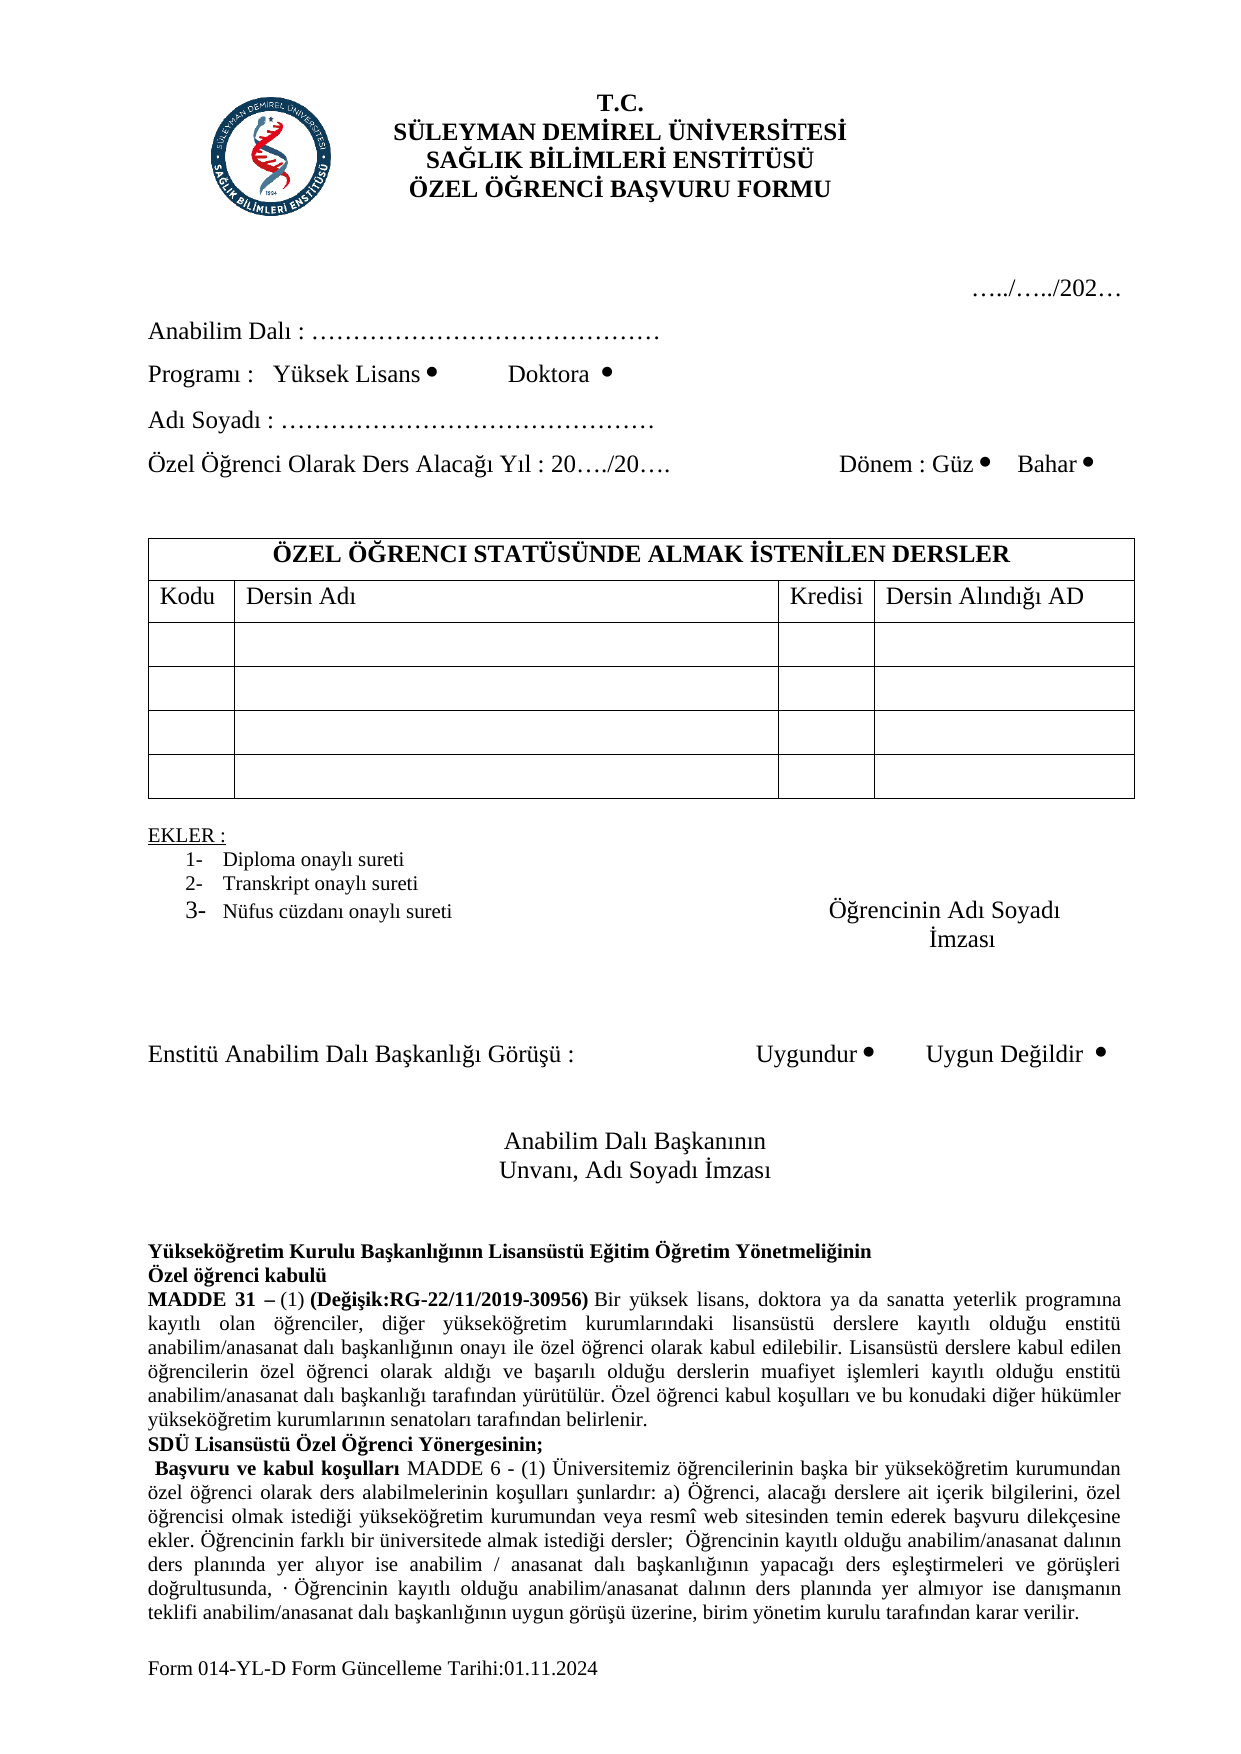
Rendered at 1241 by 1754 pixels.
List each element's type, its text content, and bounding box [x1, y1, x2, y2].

table_cell [779, 623, 874, 666]
table_cell [149, 623, 234, 666]
table_cell [149, 755, 234, 798]
text Özel öğrenci kabulü [148, 1263, 1122, 1287]
table_cell [779, 667, 874, 710]
table_cell [875, 711, 1134, 754]
table_cell [779, 755, 874, 798]
text Anabilim Dalı Başkanının [148, 1126, 1122, 1155]
list Nüfus cüzdanı onaylı sureti Öğrencinin Adı Soyadı [185, 895, 1122, 924]
text Yükseköğretim Kurulu Başkanlığının Lisansüstü Eğitim Öğretim Yönetmeliğinin [148, 1239, 1122, 1263]
text MADDE 31 – (1) (Değişik:RG-22/11/2019-30956) Bir yüksek lisans, doktora ya da sanatta yeterlik programına kayıtlı olan öğrenciler, diğer yükseköğretim kurumlarındaki lisansüstü derslere kayıtlı olduğu enstitü anabilim/anasanat dalı başkanlığının onayı ile özel öğrenci olarak kabul edilebilir. Lisansüstü derslere kabul edilen öğrencilerin özel öğrenci olarak aldığı ve başarılı olduğu derslerin muafiyet işlemleri kayıtlı olduğu enstitü anabilim/anasanat dalı başkanlığı tarafından yürütülür. Özel öğrenci kabul koşulları ve bu konudaki diğer hükümler yükseköğretim kurumlarının senatoları tarafından belirlenir. [148, 1287, 1122, 1431]
table_cell [235, 623, 778, 666]
table_header T.C. SÜLEYMAN DEMİREL ÜNİVERSİTESİ SAĞLIK BİLİMLERİ ENSTİTÜSÜ ÖZEL ÖĞRENCİ BAŞVURU FORMU [303, 59, 1107, 230]
table_cell Kredisi [779, 581, 874, 622]
table_cell [875, 755, 1134, 798]
text Programı : Yüksek Lisans Doktora [148, 359, 1122, 389]
text Özel Öğrenci Olarak Ders Alacağı Yıl : 20…./20…. Dönem : Güz Bahar [148, 449, 1122, 478]
table_cell [875, 623, 1134, 666]
table_cell Dersin Alındığı AD [875, 581, 1134, 622]
table_cell Dersin Adı [235, 581, 778, 622]
list Transkript onaylı sureti [185, 871, 1122, 895]
text Unvanı, Adı Soyadı İmzası [148, 1155, 1122, 1184]
picture [200, 84, 341, 230]
table_cell [235, 667, 778, 710]
text …../…../202… [148, 273, 1122, 302]
text Adı Soyadı : ……………………………………… [148, 406, 1122, 434]
table_cell [875, 667, 1134, 710]
table_cell [149, 711, 234, 754]
text SDÜ Lisansüstü Özel Öğrenci Yönergesinin; [148, 1431, 1122, 1456]
table_cell [149, 667, 234, 710]
text Enstitü Anabilim Dalı Başkanlığı Görüşü : Uygundur Uygun Değildir [148, 1039, 1122, 1069]
table_cell Kodu [149, 581, 234, 622]
list Diploma onaylı sureti [185, 847, 1122, 871]
text İmzası [148, 924, 1122, 953]
table_header [148, 59, 303, 230]
text Başvuru ve kabul koşulları MADDE 6 - (1) Üniversitemiz öğrencilerinin başka bir yükseköğretim kurumundan özel öğrenci olarak ders alabilmelerinin koşulları şunlardır: a) Öğrenci, alacağı derslere ait içerik bilgilerini, özel öğrencisi olmak istediği yükseköğretim kurumundan veya resmî web sitesinden temin ederek başvuru dilekçesine ekler. Öğrencinin farklı bir üniversitede almak istediği dersler; Öğrencinin kayıtlı olduğu anabilim/anasanat dalının ders planında yer alıyor ise anabilim / anasanat dalı başkanlığının yapacağı ders eşleştirmeleri ve görüşleri doğrultusunda, · Öğrencinin kayıtlı olduğu anabilim/anasanat dalının ders planında yer almıyor ise danışmanın teklifi anabilim/anasanat dalı başkanlığının uygun görüşü üzerine, birim yönetim kurulu tarafından karar verilir. [148, 1456, 1122, 1624]
table_header ÖZEL ÖĞRENCI STATÜSÜNDE ALMAK İSTENİLEN DERSLER [149, 539, 1134, 580]
text Anabilim Dalı : …………………………………… [148, 316, 1122, 345]
text EKLER : [148, 823, 1122, 847]
table_cell [235, 711, 778, 754]
table_cell [235, 755, 778, 798]
table_cell [779, 711, 874, 754]
